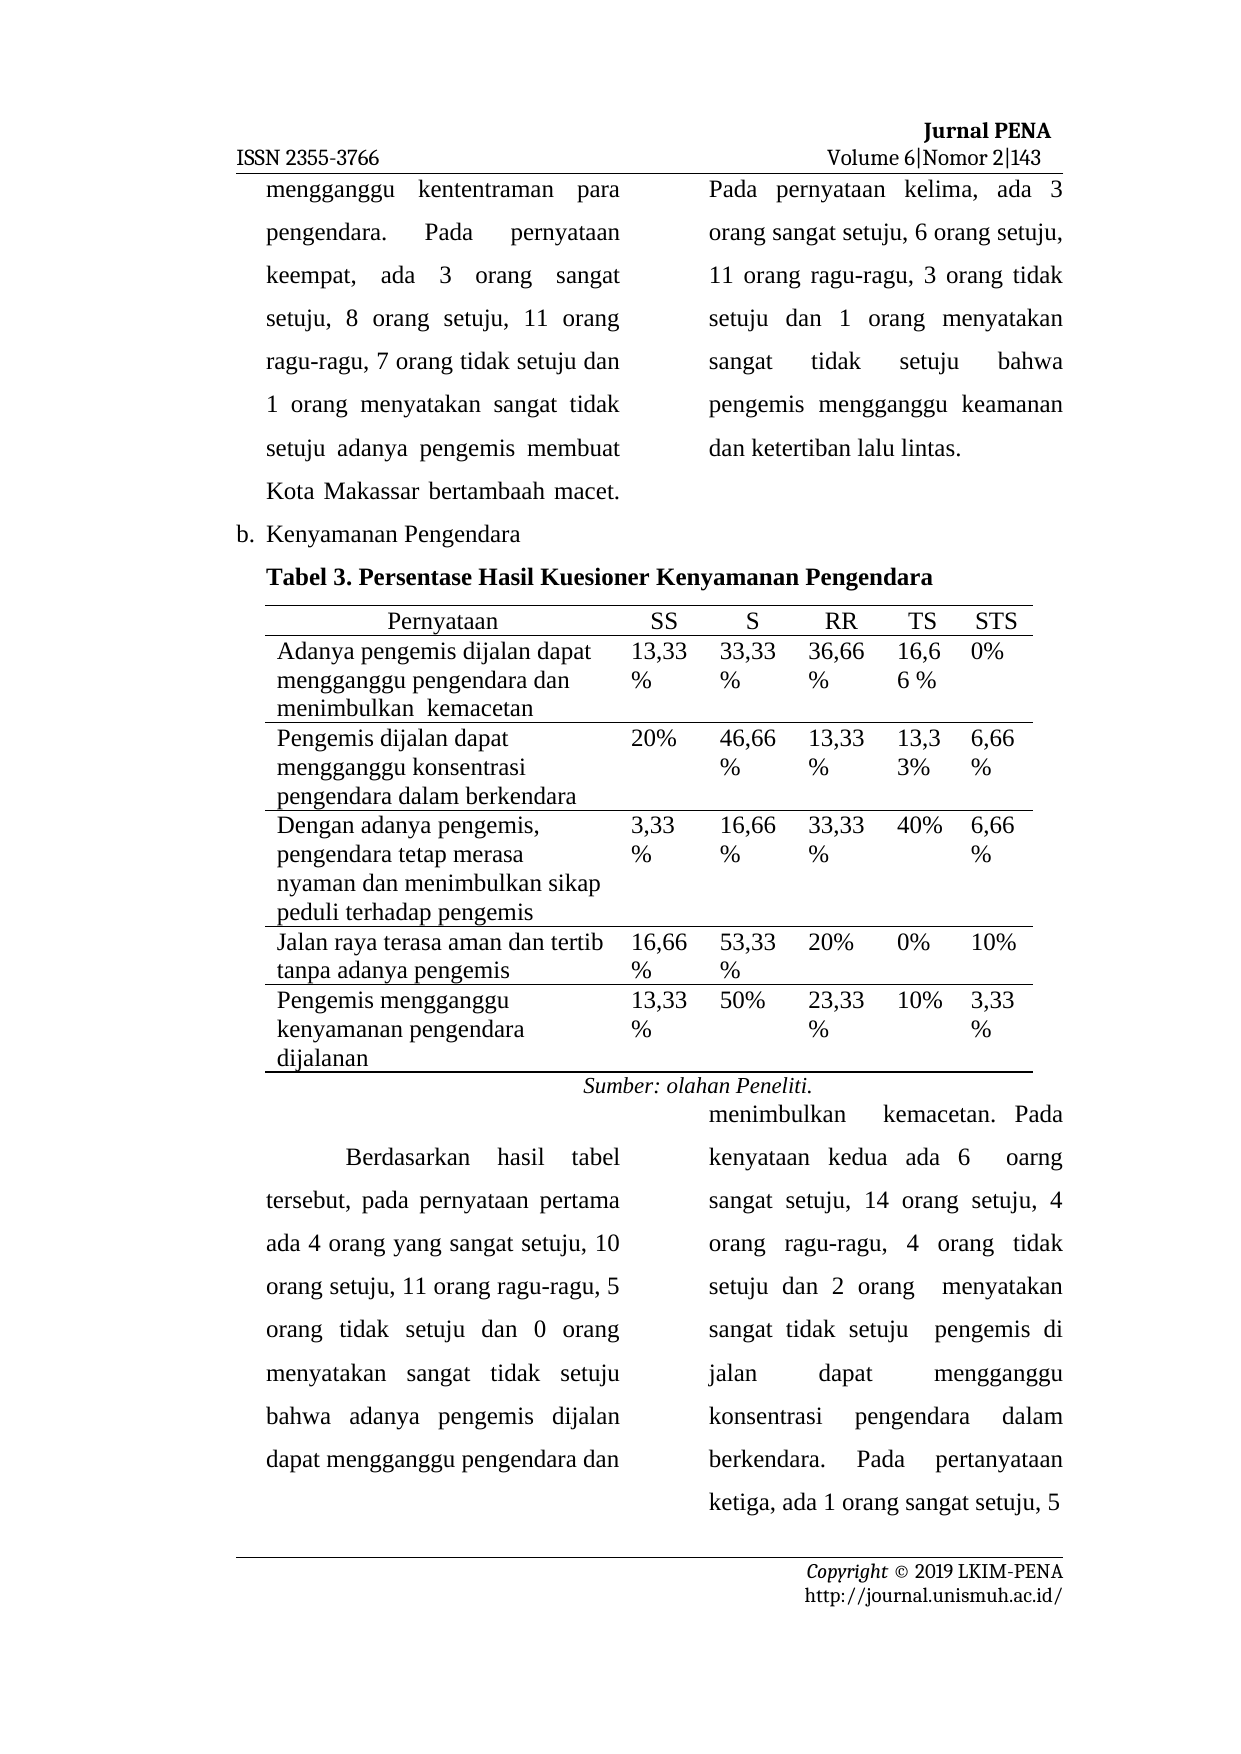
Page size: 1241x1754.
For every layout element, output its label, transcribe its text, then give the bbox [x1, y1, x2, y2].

table_cell 13,33% [620, 636, 708, 722]
table_cell 50% [708, 985, 797, 1071]
table_cell 3,33% [959, 985, 1033, 1071]
list menimbulkan kemacetan. Pada kenyataan kedua ada 6 oarng sangat setuju, 14 orang setuju, 4 orang ragu-ragu, 4 orang tidak setuju dan 2 orang menyatakan sangat tidak setuju pengemis di jalan dapat mengganggu konsentrasi pengendara dalam berkendara. Pada pertanyataan ketiga, ada 1 orang sangat setuju, 5 [709, 1099, 1063, 1516]
list Tabel 3. Persentase Hasil Kuesioner Kenyamanan Pengendara [228, 562, 1063, 591]
table_header RR [797, 606, 886, 635]
list Berdasarkan hasil tabel tersebut, pada pernyataan pertama ada 4 orang yang sangat setuju, 10 orang setuju, 11 orang ragu-ragu, 5 orang tidak setuju dan 0 orang menyatakan sangat tidak setuju bahwa adanya pengemis dijalan dapat mengganggu pengendara dan [266, 1142, 620, 1473]
table_cell 13,33% [797, 723, 886, 809]
table_cell 53,33% [708, 927, 797, 984]
table_cell Adanya pengemis dijalan dapat mengganggu pengendara dan menimbulkan kemacetan [265, 636, 619, 722]
table_header SS [620, 606, 708, 635]
table_cell 6,66% [959, 811, 1033, 926]
table_cell 23,33% [797, 985, 886, 1071]
table_cell 10% [959, 927, 1033, 984]
table_cell Pengemis mengganggu kenyamanan pengendara dijalanan [265, 985, 619, 1071]
table_cell 16,66% [708, 811, 797, 926]
table_cell 20% [620, 723, 708, 809]
table_cell 16,66% [620, 927, 708, 984]
list Sumber: olahan Peneliti. [335, 1072, 1063, 1099]
list mengganggu kententraman para pengendara. Pada pernyataan keempat, ada 3 orang sangat setuju, 8 orang setuju, 11 orang ragu-ragu, 7 orang tidak setuju dan 1 orang menyatakan sangat tidak setuju adanya pengemis membuat Kota Makassar bertambaah macet. Pada pernyataan kelima, ada 3 orang sangat setuju, 6 orang setuju, 11 orang ragu-ragu, 3 orang tidak setuju dan 1 orang menyatakan sangat tidak setuju bahwa pengemis mengganggu keamanan dan ketertiban lalu lintas. [266, 174, 620, 504]
table_cell Dengan adanya pengemis, pengendara tetap merasa nyaman dan menimbulkan sikap peduli terhadap pengemis [265, 811, 619, 926]
table_cell 10% [886, 985, 959, 1071]
table_header Pernyataan [265, 606, 619, 635]
table_cell 20% [797, 927, 886, 984]
table_cell 36,66% [797, 636, 886, 722]
table_cell 33,33% [708, 636, 797, 722]
table_cell Pengemis dijalan dapat mengganggu konsentrasi pengendara dalam berkendara [265, 723, 619, 809]
table_header S [708, 606, 797, 635]
table_cell 13,33% [886, 723, 959, 809]
table_cell 0% [886, 927, 959, 984]
table_cell 33,33% [797, 811, 886, 926]
list mengganggu kententraman para pengendara. Pada pernyataan keempat, ada 3 orang sangat setuju, 8 orang setuju, 11 orang ragu-ragu, 7 orang tidak setuju dan 1 orang menyatakan sangat tidak setuju adanya pengemis membuat Kota Makassar bertambaah macet. Pada pernyataan kelima, ada 3 orang sangat setuju, 6 orang setuju, 11 orang ragu-ragu, 3 orang tidak setuju dan 1 orang menyatakan sangat tidak setuju bahwa pengemis mengganggu keamanan dan ketertiban lalu lintas. [709, 174, 1063, 461]
table_cell 0% [959, 636, 1033, 722]
table_cell 13,33% [620, 985, 708, 1071]
table_cell 6,66% [959, 723, 1033, 809]
table_cell Jalan raya terasa aman dan tertib tanpa adanya pengemis [265, 927, 619, 984]
table_header STS [959, 606, 1033, 635]
table_cell 40% [886, 811, 959, 926]
table_cell 3,33 % [620, 811, 708, 926]
table_cell 16,66 % [886, 636, 959, 722]
table_header TS [886, 606, 959, 635]
list Kenyamanan Pengendara [236, 519, 1063, 548]
table_cell 46,66% [708, 723, 797, 809]
